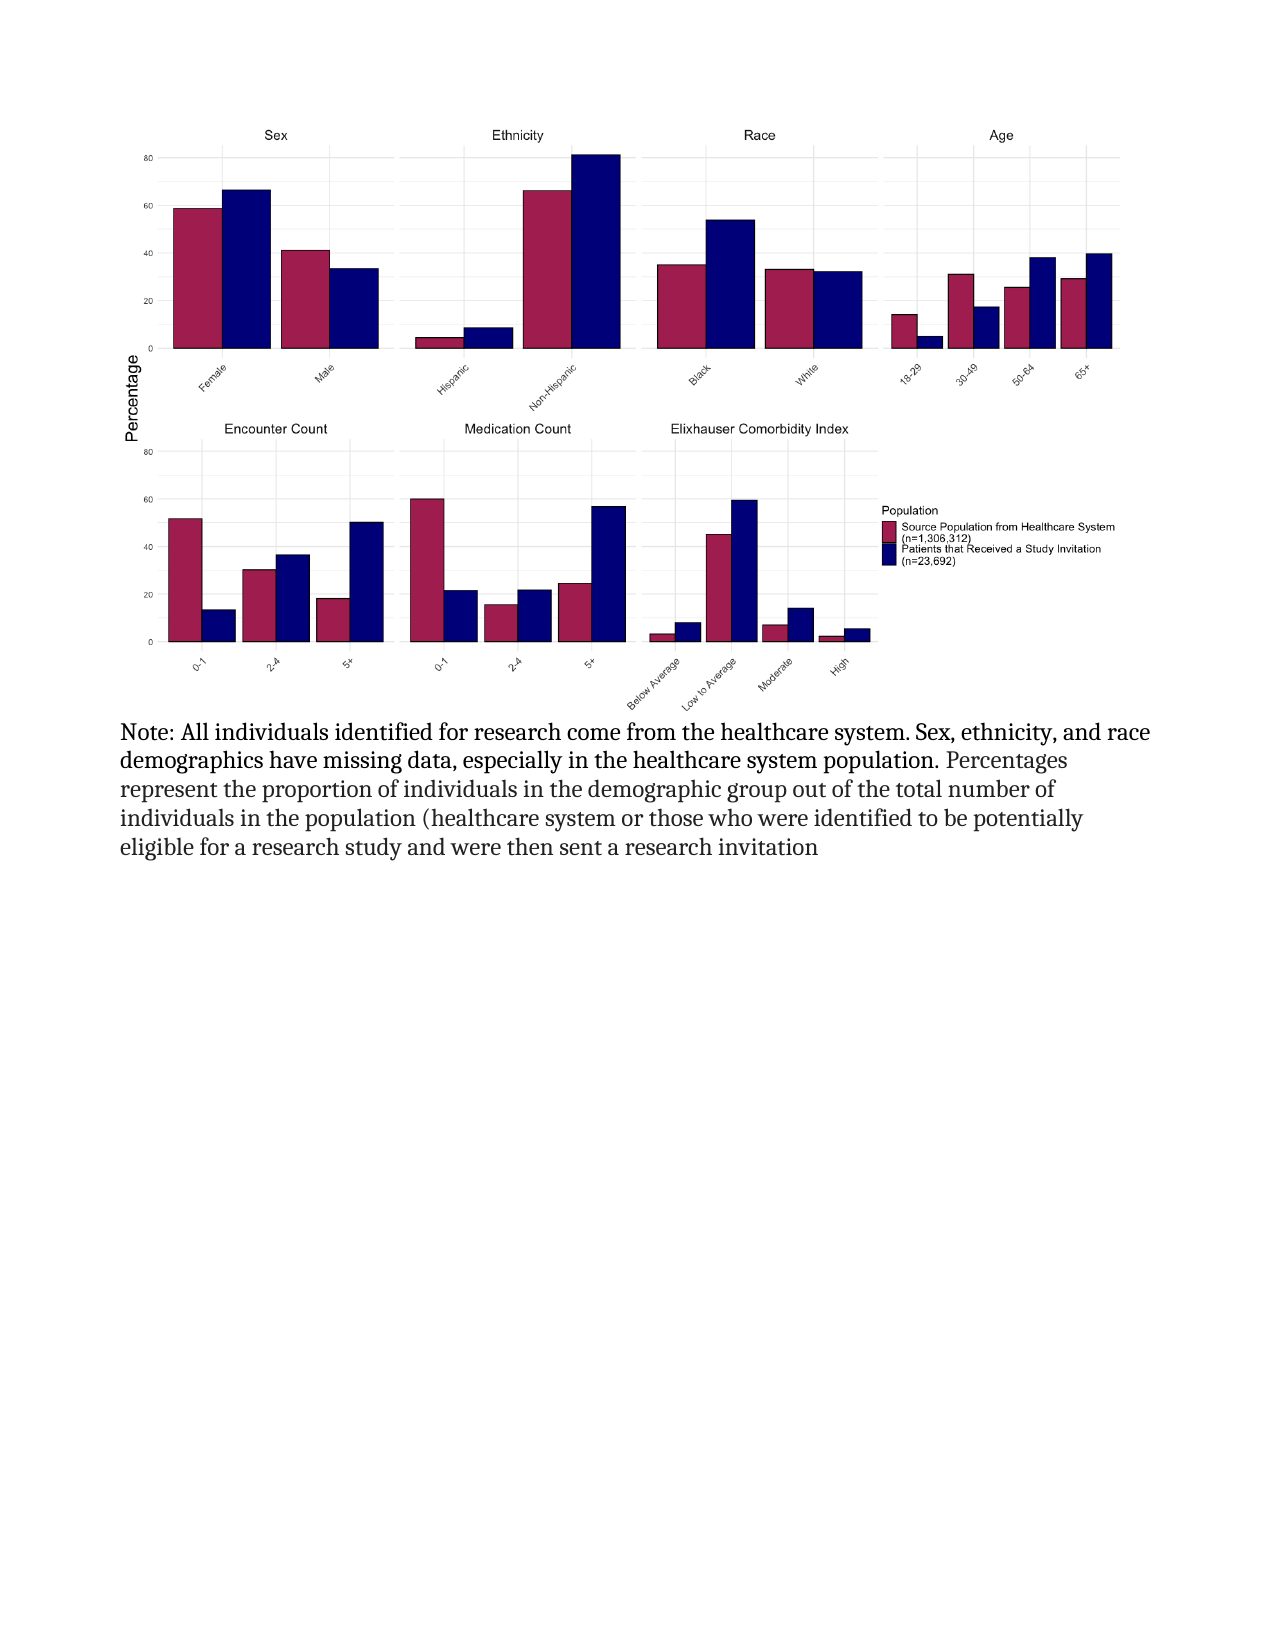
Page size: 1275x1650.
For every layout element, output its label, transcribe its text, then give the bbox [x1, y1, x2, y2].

picture [120, 120, 1125, 718]
